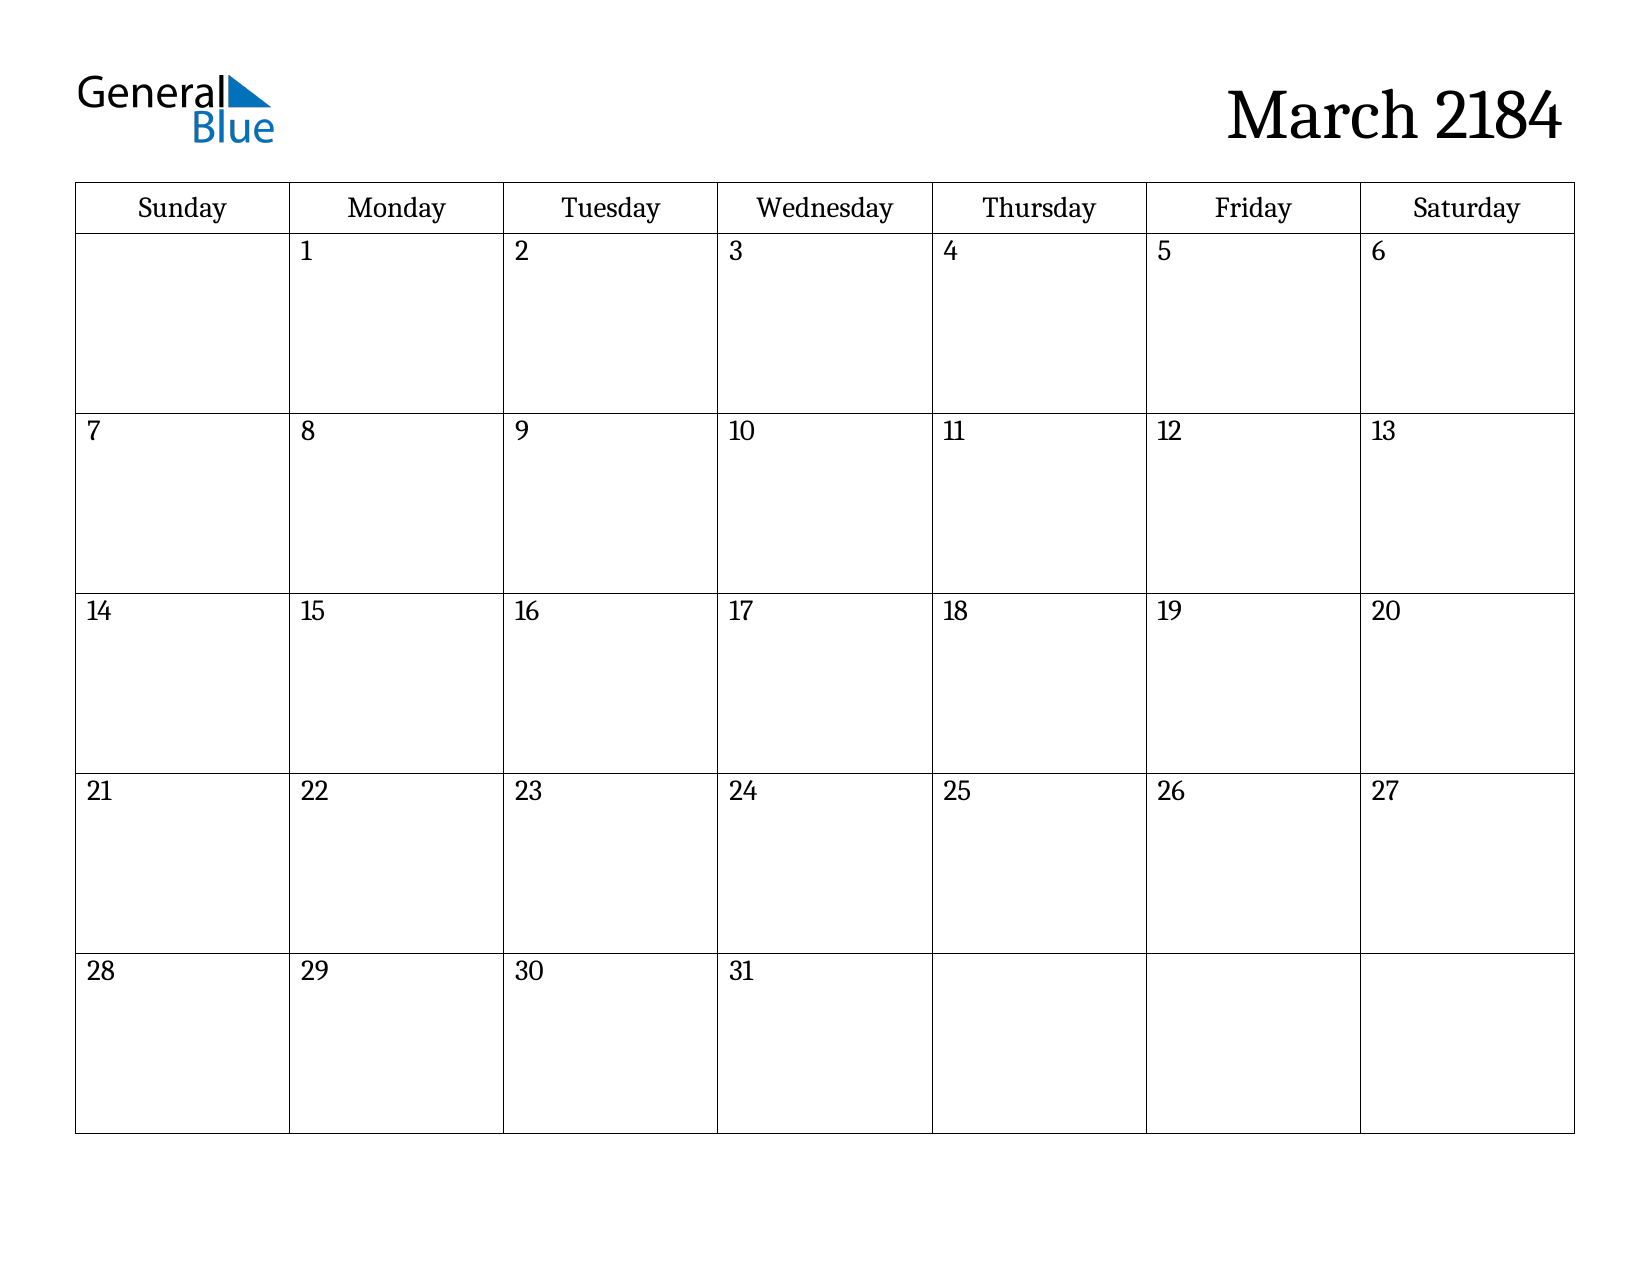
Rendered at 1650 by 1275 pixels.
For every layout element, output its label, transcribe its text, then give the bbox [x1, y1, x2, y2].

table_cell 16 [504, 594, 717, 627]
table_cell [504, 808, 717, 953]
table_cell [1361, 448, 1574, 593]
table_cell [1361, 808, 1574, 953]
table_cell Sunday [76, 183, 289, 233]
table_cell [1361, 267, 1574, 413]
table_cell 20 [1361, 594, 1574, 627]
table_cell 29 [290, 954, 503, 987]
table_cell 15 [290, 594, 503, 627]
table_cell [290, 988, 503, 1133]
table_cell [1147, 448, 1360, 593]
table_cell Friday [1147, 183, 1360, 233]
table_cell 1 [290, 234, 503, 267]
table_cell [933, 808, 1146, 953]
table_cell [1361, 954, 1574, 987]
table_cell [1147, 627, 1360, 773]
table_cell Thursday [933, 183, 1146, 233]
table_cell [718, 627, 932, 773]
table_cell 13 [1361, 414, 1574, 447]
table_cell [933, 954, 1146, 987]
table_cell 23 [504, 774, 717, 807]
table_cell 9 [504, 414, 717, 447]
table_cell [290, 267, 503, 413]
table_cell [76, 988, 289, 1133]
table_cell Saturday [1361, 183, 1574, 233]
table_cell [933, 627, 1146, 773]
table_cell Monday [290, 183, 503, 233]
table_cell 25 [933, 774, 1146, 807]
table_cell [290, 627, 503, 773]
table_cell [718, 448, 932, 593]
table_cell 12 [1147, 414, 1360, 447]
table_cell 27 [1361, 774, 1574, 807]
table_cell Wednesday [718, 183, 932, 233]
table_cell 21 [76, 774, 289, 807]
table_cell [504, 988, 717, 1133]
table_cell Tuesday [504, 183, 717, 233]
table_cell 3 [718, 234, 932, 267]
table_cell 18 [933, 594, 1146, 627]
table_cell [76, 808, 289, 953]
table_cell 11 [933, 414, 1146, 447]
table_cell [1147, 988, 1360, 1133]
table_cell [1361, 627, 1574, 773]
table_cell [1147, 267, 1360, 413]
table_cell 2 [504, 234, 717, 267]
table_cell [933, 448, 1146, 593]
table_cell [290, 448, 503, 593]
table_cell 4 [933, 234, 1146, 267]
table_cell [1147, 954, 1360, 987]
table_cell [1361, 988, 1574, 1133]
table_cell [933, 267, 1146, 413]
table_cell 19 [1147, 594, 1360, 627]
table_cell 10 [718, 414, 932, 447]
table_cell [718, 988, 932, 1133]
table_cell [76, 627, 289, 773]
table_cell [718, 808, 932, 953]
table_cell 26 [1147, 774, 1360, 807]
table_cell [504, 448, 717, 593]
table_cell 22 [290, 774, 503, 807]
table_cell 24 [718, 774, 932, 807]
table_header March 2184 [504, 75, 1574, 182]
table_cell 31 [718, 954, 932, 987]
table_cell [76, 448, 289, 593]
table_cell 17 [718, 594, 932, 627]
table_cell [1147, 808, 1360, 953]
picture [78, 75, 274, 143]
table_cell 8 [290, 414, 503, 447]
table_cell [718, 267, 932, 413]
table_cell [933, 988, 1146, 1133]
table_cell [76, 234, 289, 267]
table_cell [504, 627, 717, 773]
table_cell [76, 267, 289, 413]
table_cell 6 [1361, 234, 1574, 267]
table_cell [290, 808, 503, 953]
table_cell [504, 267, 717, 413]
table_cell 30 [504, 954, 717, 987]
table_cell 7 [76, 414, 289, 447]
table_cell 5 [1147, 234, 1360, 267]
table_cell 28 [76, 954, 289, 987]
table_header [76, 75, 503, 182]
table_cell 14 [76, 594, 289, 627]
